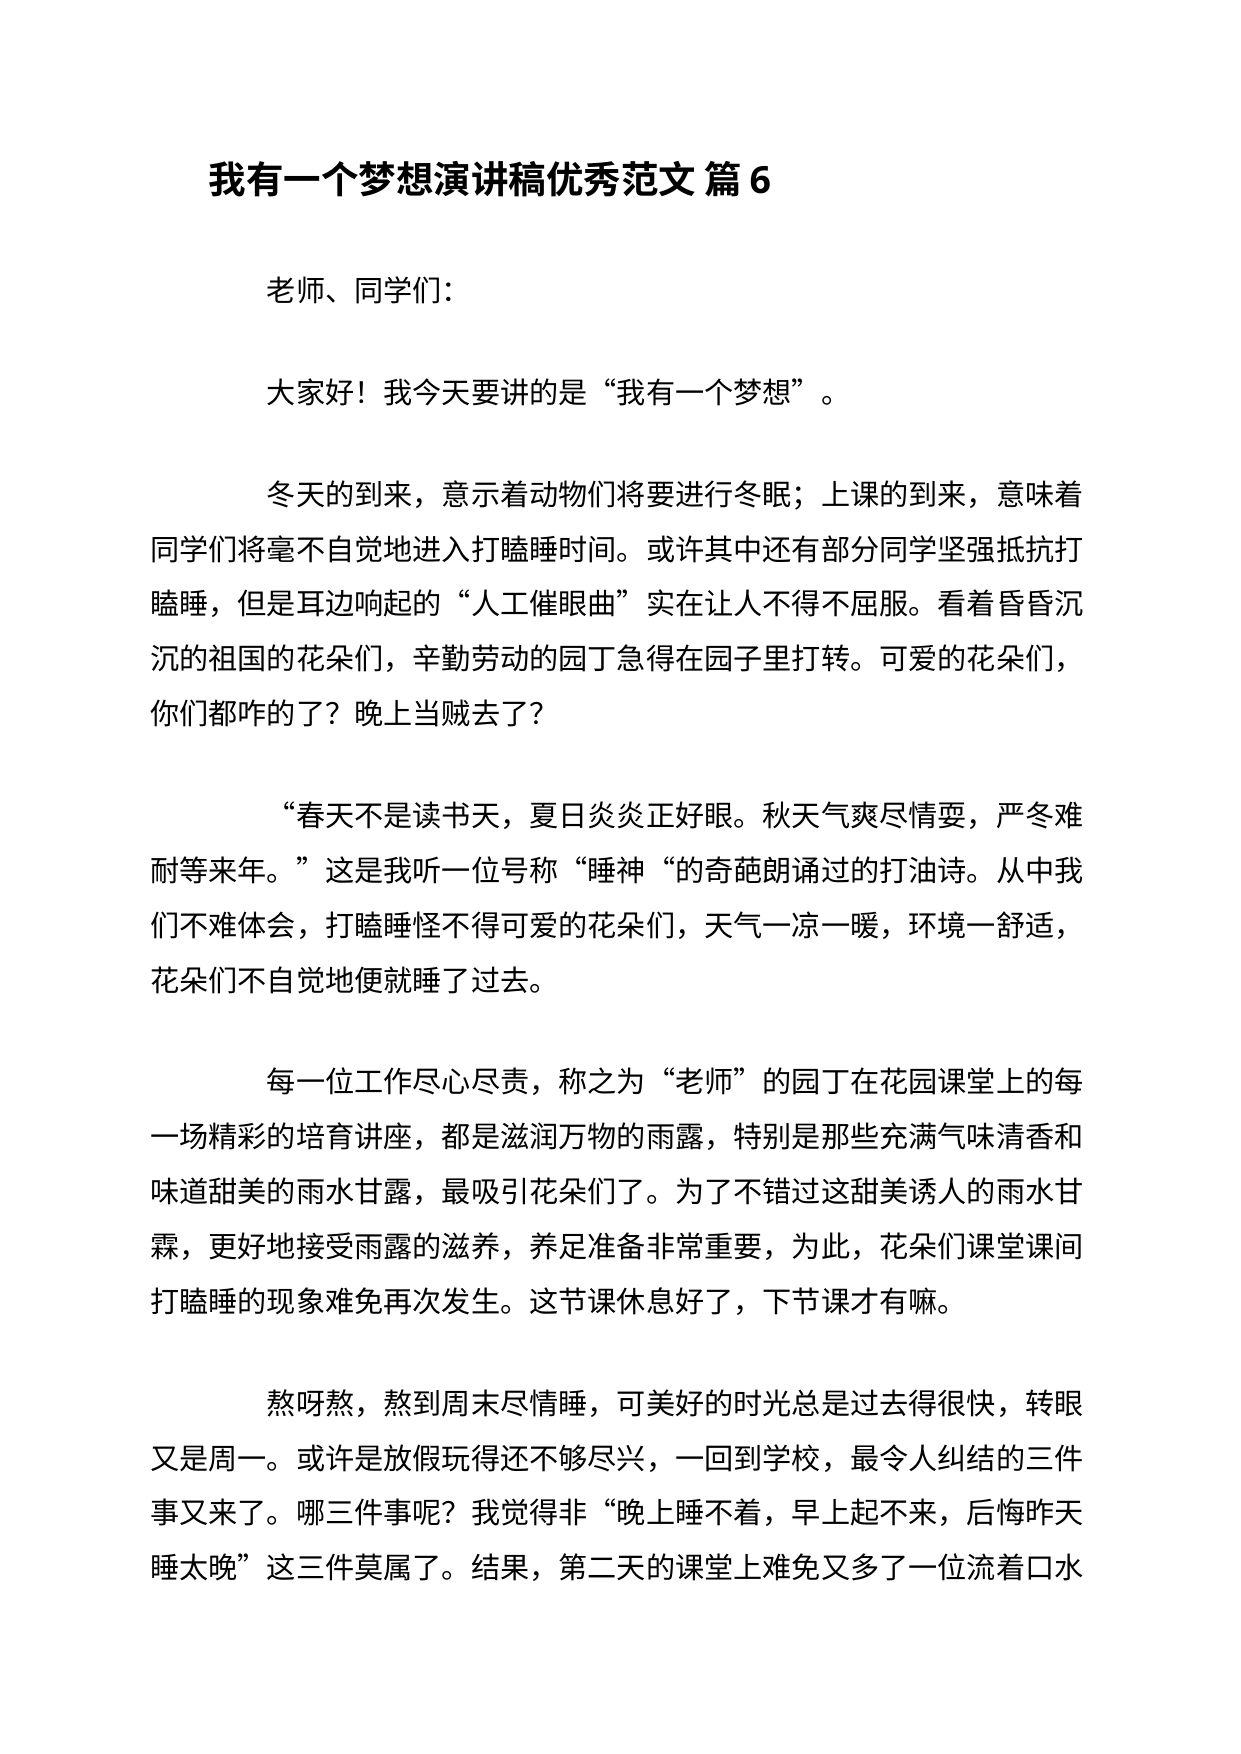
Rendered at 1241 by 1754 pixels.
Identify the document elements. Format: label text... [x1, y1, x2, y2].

text 每一位工作尽心尽责，称之为“老师”的园丁在花园课堂上的每一场精彩的培育讲座，都是滋润万物的雨露，特别是那些充满气味清香和味道甜美的雨水甘露，最吸引花朵们了。为了不错过这甜美诱人的雨水甘霖，更好地接受雨露的滋养，养足准备非常重要，为此，花朵们课堂课间打瞌睡的现象难免再次发生。这节课休息好了，下节课才有嘛。 [150, 1059, 1090, 1321]
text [150, 1380, 1090, 1587]
text 冬天的到来，意示着动物们将要进行冬眠；上课的到来，意味着同学们将毫不自觉地进入打瞌睡时间。或许其中还有部分同学坚强抵抗打瞌睡，但是耳边响起的“人工催眼曲”实在让人不得不屈服。看着昏昏沉沉的祖国的花朵们，辛勤劳动的园丁急得在园子里打转。可爱的花朵们，你们都咋的了？晚上当贼去了？ [150, 471, 1090, 733]
text 老师、同学们： [150, 268, 1090, 310]
text “春天不是读书天，夏日炎炎正好眼。秋天气爽尽情耍，严冬难耐等来年。”这是我听一位号称“睡神“的奇葩朗诵过的打油诗。从中我们不难体会，打瞌睡怪不得可爱的花朵们，天气一凉一暖，环境一舒适，花朵们不自觉地便就睡了过去。 [150, 792, 1090, 999]
text 我有一个梦想演讲稿优秀范文 篇6 [150, 150, 1090, 204]
text 大家好！我今天要讲的是“我有一个梦想”。 [150, 369, 1090, 412]
